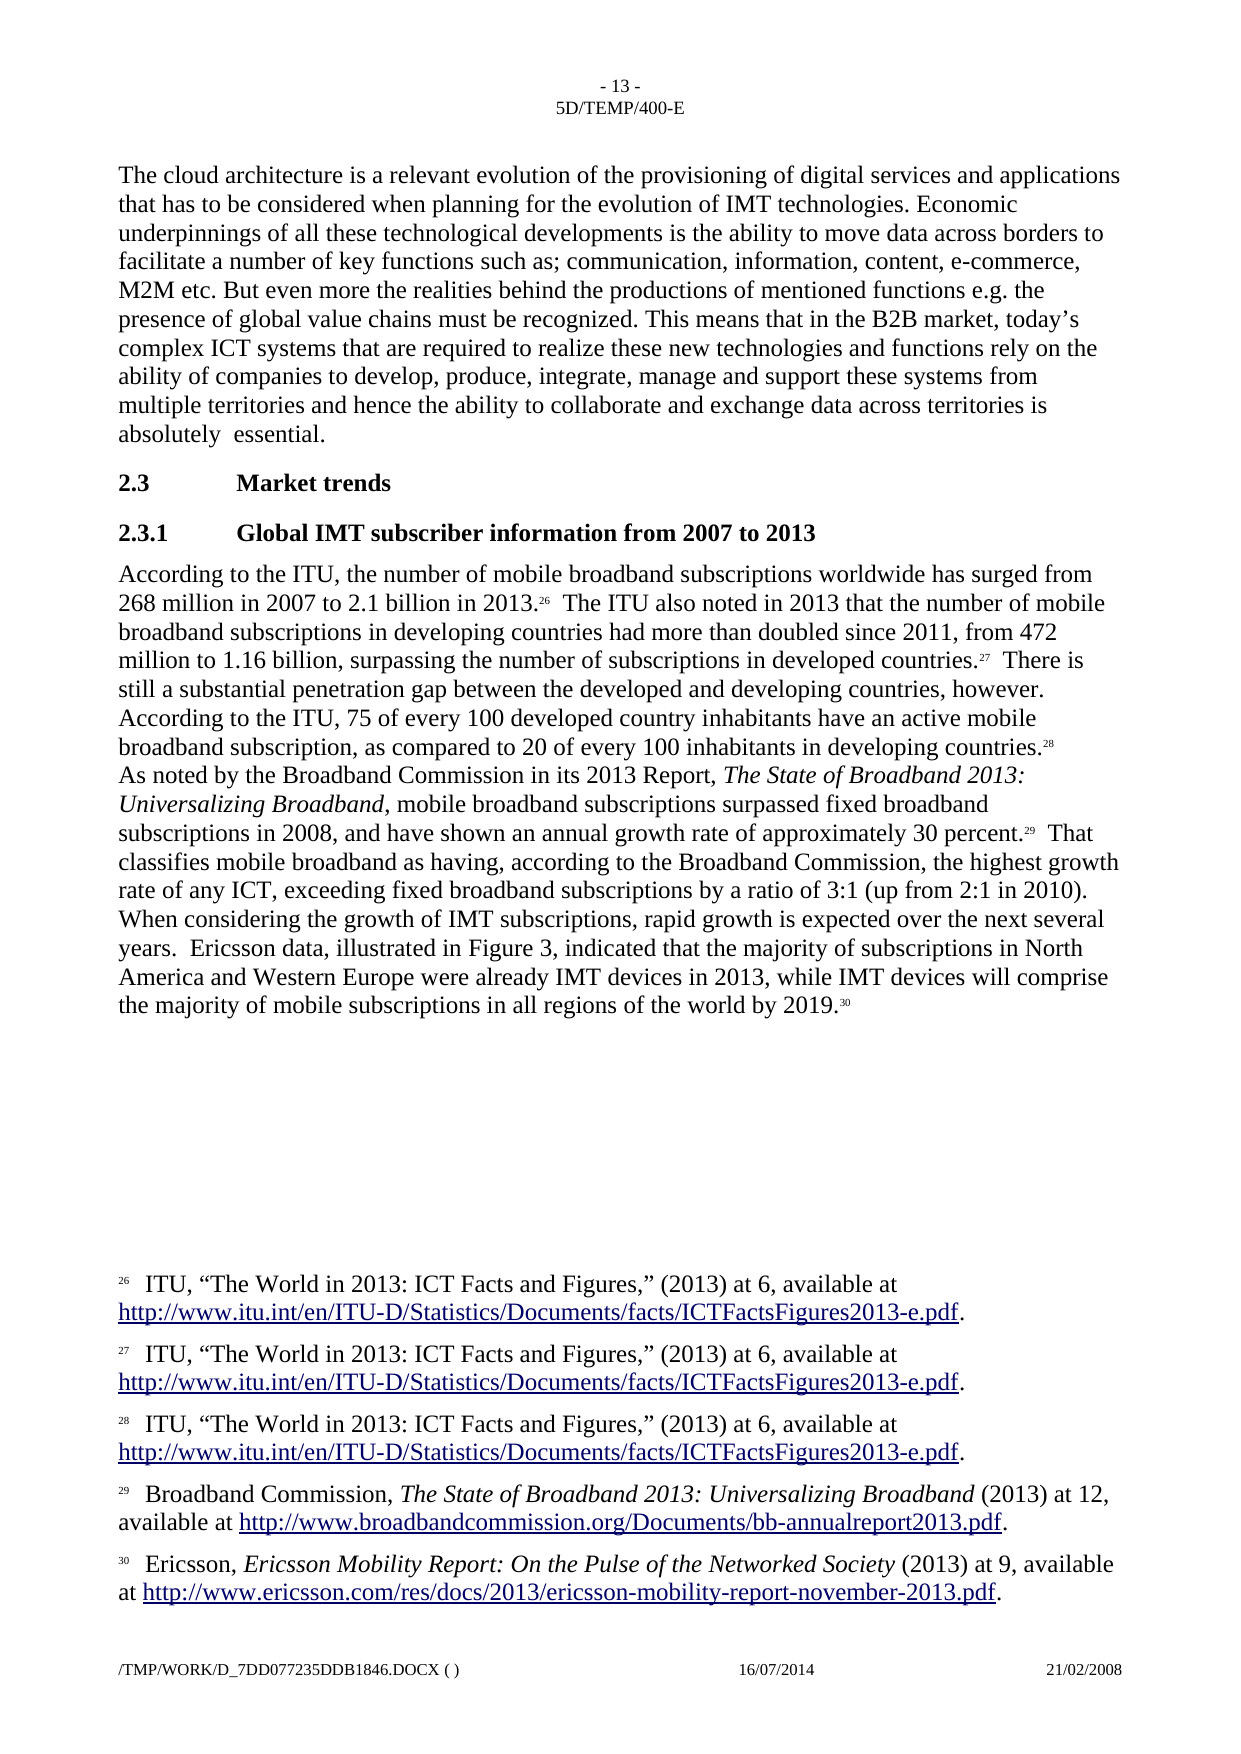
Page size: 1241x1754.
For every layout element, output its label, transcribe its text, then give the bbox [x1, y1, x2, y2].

text The cloud architecture is a relevant evolution of the provisioning of digital services and applications that has to be considered when planning for the evolution of IMT technologies. Economic underpinnings of all these technological developments is the ability to move data across borders to facilitate a number of key functions such as; communication, information, content, e-commerce, M2M etc. But even more the realities behind the productions of mentioned functions e.g. the presence of global value chains must be recognized. This means that in the B2B market, today’s complex ICT systems that are required to realize these new technologies and functions rely on the ability of companies to develop, produce, integrate, manage and support these systems from multiple territories and hence the ability to collaborate and exchange data across territories is absolutely essential. [118, 160, 1122, 448]
text According to the ITU, the number of mobile broadband subscriptions worldwide has surged from 268 million in 2007 to 2.1 billion in 2013. The ITU also noted in 2013 that the number of mobile broadband subscriptions in developing countries had more than doubled since 2011, from 472 million to 1.16 billion, surpassing the number of subscriptions in developed countries. There is still a substantial penetration gap between the developed and developing countries, however. According to the ITU, 75 of every 100 developed country inhabitants have an active mobile broadband subscription, as compared to 20 of every 100 inhabitants in developing countries. As noted by the Broadband Commission in its 2013 Report, The State of Broadband 2013: Universalizing Broadband, mobile broadband subscriptions surpassed fixed broadband subscriptions in 2008, and have shown an annual growth rate of approximately 30 percent. That classifies mobile broadband as having, according to the Broadband Commission, the highest growth rate of any ICT, exceeding fixed broadband subscriptions by a ratio of 3:1 (up from 2:1 in 2010). When considering the growth of IMT subscriptions, rapid growth is expected over the next several years. Ericsson data, illustrated in Figure 3, indicated that the majority of subscriptions in North America and Western Europe were already IMT devices in 2013, while IMT devices will comprise the majority of mobile subscriptions in all regions of the world by 2019. [118, 559, 1122, 1019]
subtitle 2.3.1 Global IMT subscriber information from 2007 to 2013 [118, 518, 1122, 547]
subtitle 2.3 Market trends [118, 468, 1122, 497]
